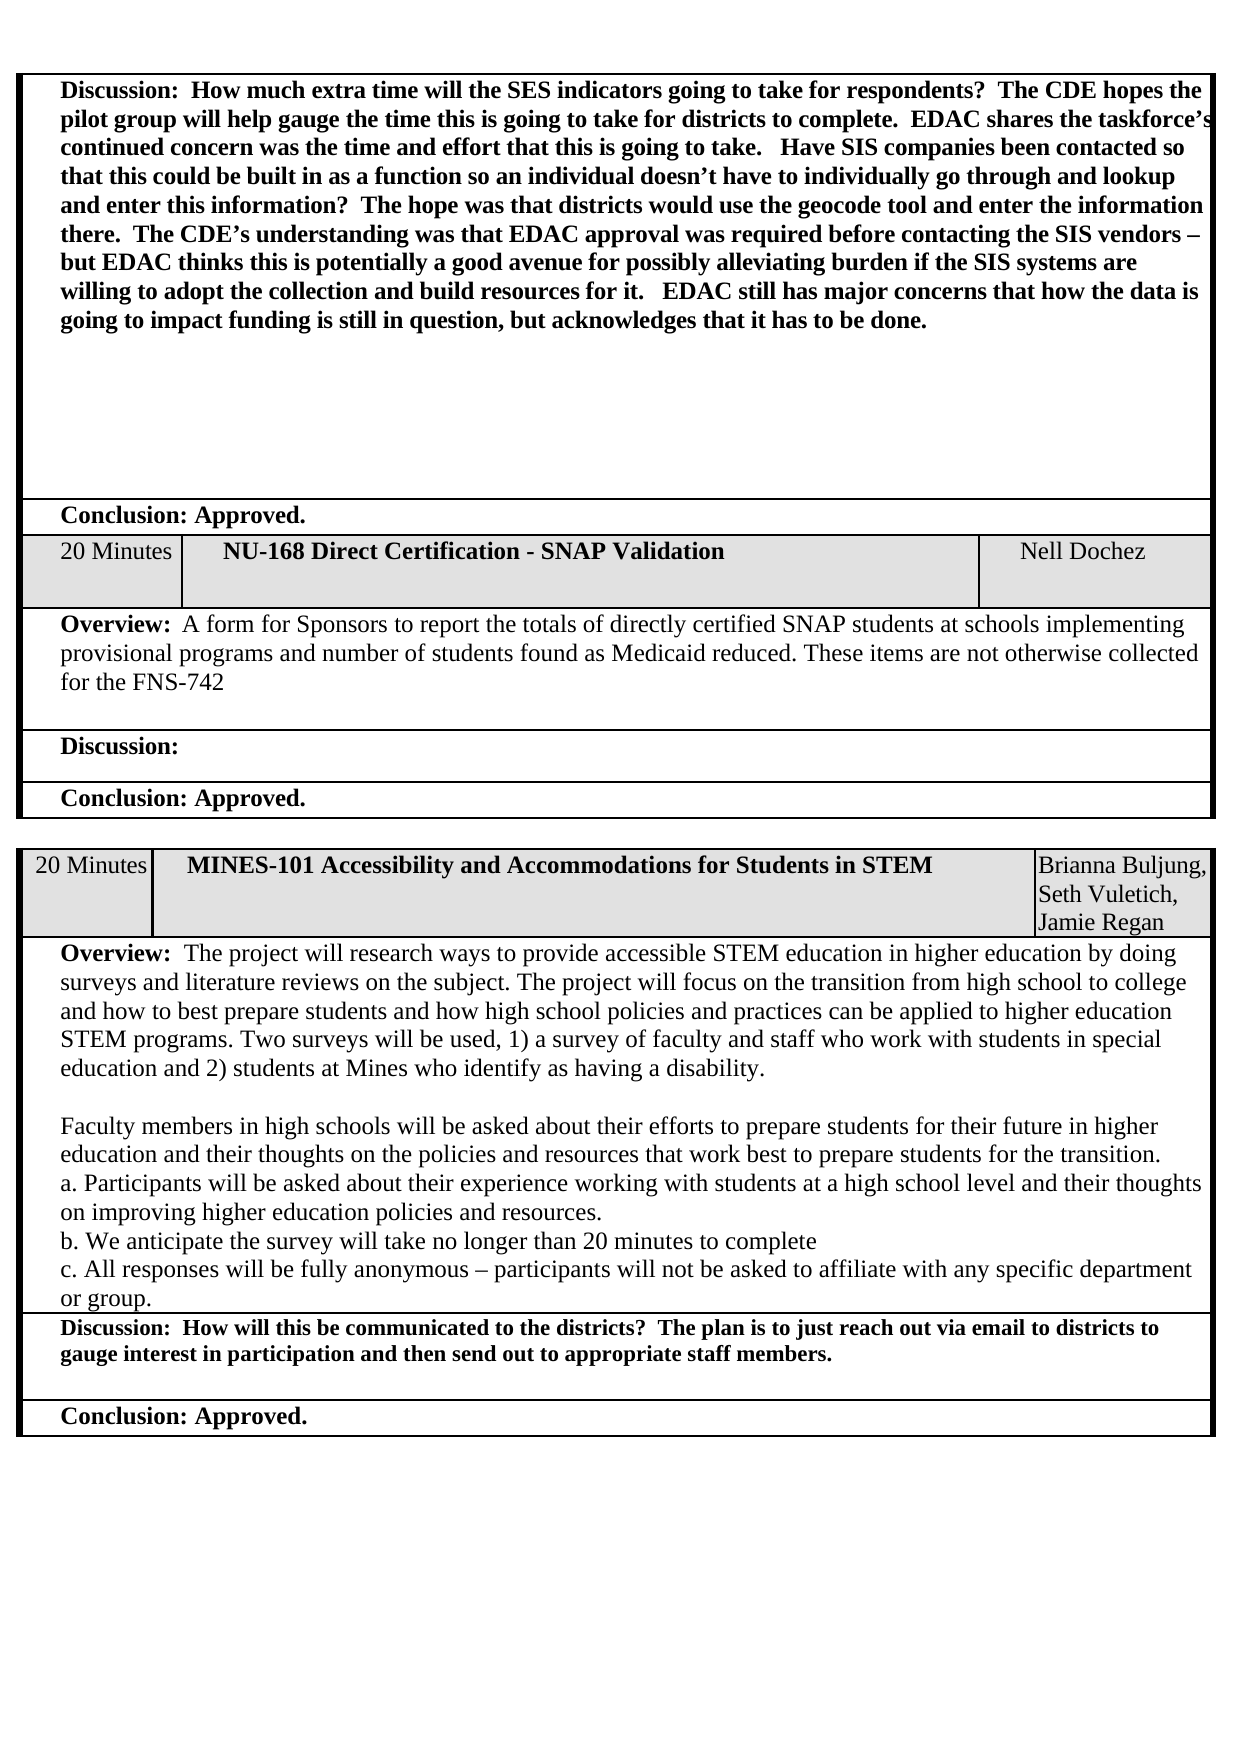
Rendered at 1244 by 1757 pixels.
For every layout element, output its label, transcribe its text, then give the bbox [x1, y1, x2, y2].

table_cell Overview: The project will research ways to provide accessible STEM education in higher education by doing surveys and literature reviews on the subject. The project will focus on the transition from high school to college and how to best prepare students and how high school policies and practices can be applied to higher education STEM programs. Two surveys will be used, 1) a survey of faculty and staff who work with students in special education and 2) students at Mines who identify as having a disability. Faculty members in high schools will be asked about their efforts to prepare students for their future in higher education and their thoughts on the policies and resources that work best to prepare students for the transition. a. Participants will be asked about their experience working with students at a high school level and their thoughts on improving higher education policies and resources. b. We anticipate the survey will take no longer than 20 minutes to complete c. All responses will be fully anonymous – participants will not be asked to affiliate with any specific department or group. [23, 938, 1210, 1312]
table_cell Conclusion: Approved. [23, 783, 1210, 817]
table_cell Discussion: [23, 731, 1210, 781]
table_header Brianna Buljung, Seth Vuletich, Jamie Regan [1036, 850, 1210, 936]
table_header 20 Minutes [23, 850, 151, 936]
table_cell Discussion: How much extra time will the SES indicators going to take for respondents? The CDE hopes the pilot group will help gauge the time this is going to take for districts to complete. EDAC shares the taskforce’s continued concern was the time and effort that this is going to take. Have SIS companies been contacted so that this could be built in as a function so an individual doesn’t have to individually go through and lookup and enter this information? The hope was that districts would use the geocode tool and enter the information there. The CDE’s understanding was that EDAC approval was required before contacting the SIS vendors – but EDAC thinks this is potentially a good avenue for possibly alleviating burden if the SIS systems are willing to adopt the collection and build resources for it. EDAC still has major concerns that how the data is going to impact funding is still in question, but acknowledges that it has to be done. [23, 75, 1210, 498]
table_cell Overview: A form for Sponsors to report the totals of directly certified SNAP students at schools implementing provisional programs and number of students found as Medicaid reduced. These items are not otherwise collected for the FNS-742 [23, 609, 1210, 729]
table_cell Discussion: How will this be communicated to the districts? The plan is to just reach out via email to districts to gauge interest in participation and then send out to appropriate staff members. [23, 1314, 1210, 1399]
table_header MINES-101 Accessibility and Accommodations for Students in STEM [154, 850, 1034, 936]
table_cell 20 Minutes [23, 536, 181, 607]
table_cell Conclusion: Approved. [23, 1401, 1210, 1435]
table_cell Conclusion: Approved. [23, 500, 1210, 534]
table_cell Nell Dochez [980, 536, 1210, 607]
table_cell NU-168 Direct Certification - SNAP Validation [183, 536, 978, 607]
